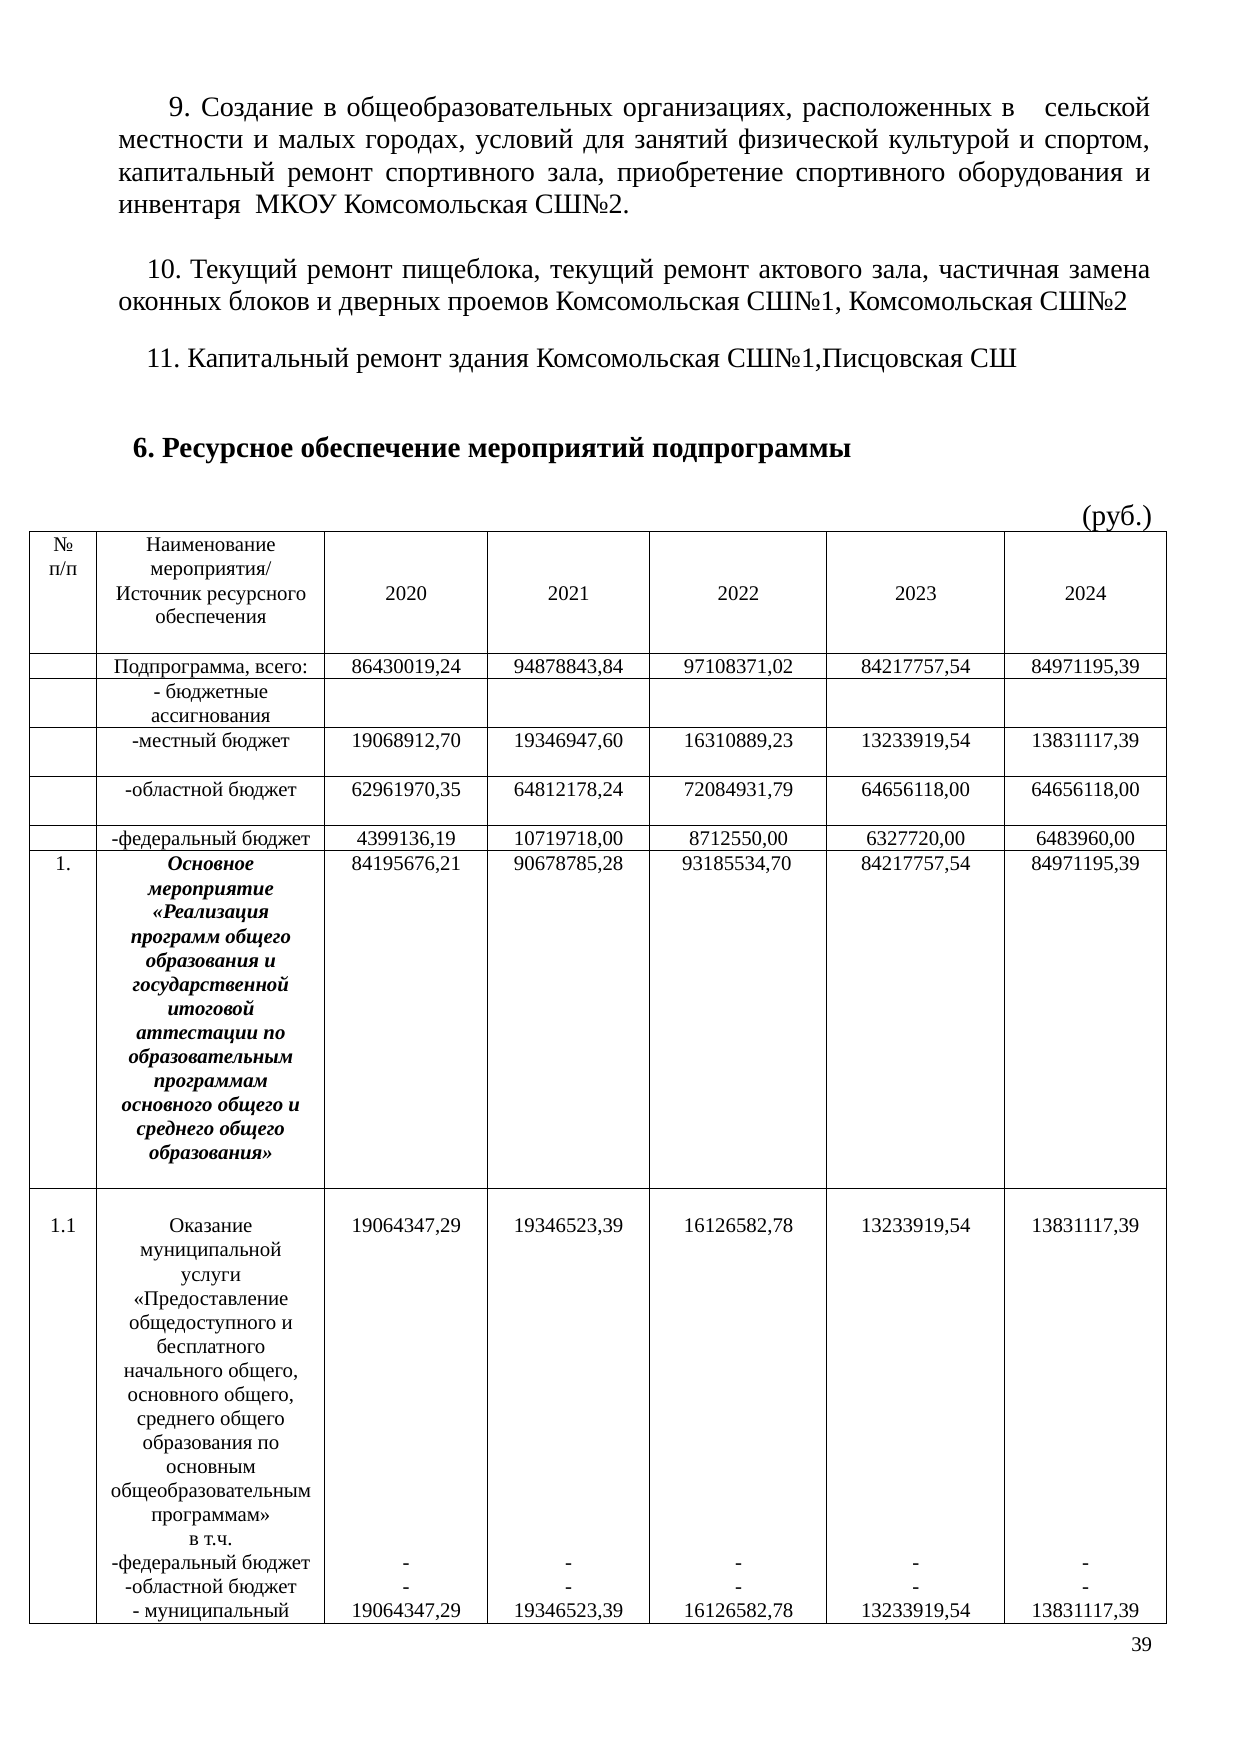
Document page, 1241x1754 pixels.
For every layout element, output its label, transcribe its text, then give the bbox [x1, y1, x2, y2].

table_cell 84971195,39 [1005, 654, 1166, 678]
table_cell [650, 679, 826, 727]
table_cell 1. [30, 851, 96, 1188]
table_cell 84195676,21 [325, 851, 487, 1188]
table_cell 16310889,23 [650, 728, 826, 776]
table_cell Основное мероприятие «Реализация программ общего образования и государственной итоговой аттестации по образовательным программам основного общего и среднего общего образования» [97, 851, 324, 1188]
table_header 2023 [827, 532, 1004, 653]
table_cell Подпрограмма, всего: [97, 654, 324, 678]
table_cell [827, 1189, 1004, 1622]
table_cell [325, 1189, 487, 1622]
table_header 2020 [325, 532, 487, 653]
table_cell [30, 826, 96, 850]
table_cell 64656118,00 [1005, 777, 1166, 825]
table_cell 64812178,24 [488, 777, 649, 825]
table_cell 64656118,00 [827, 777, 1004, 825]
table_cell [1005, 1189, 1166, 1622]
table_cell 8712550,00 [650, 826, 826, 850]
table_cell [325, 679, 487, 727]
text 11. Капитальный ремонт здания Комсомольская СШ№1,Писцовская СШ [118, 341, 1152, 373]
text 6. Ресурсное обеспечение мероприятий подпрограммы [118, 431, 1152, 464]
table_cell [488, 1189, 649, 1622]
table_cell [30, 654, 96, 678]
table_cell 4399136,19 [325, 826, 487, 850]
table_cell 84971195,39 [1005, 851, 1166, 1188]
table_cell -областной бюджет [97, 777, 324, 825]
table_cell 13233919,54 [827, 728, 1004, 776]
table_header 2022 [650, 532, 826, 653]
table_cell 93185534,70 [650, 851, 826, 1188]
table_cell [30, 728, 96, 776]
table_cell 6483960,00 [1005, 826, 1166, 850]
table_header Наименование мероприятия/ Источник ресурсного обеспечения [97, 532, 324, 653]
text 9. Создание в общеобразовательных организациях, расположенных в сельской местности и малых городах, условий для занятий физической культурой и спортом, капитальный ремонт спортивного зала, приобретение спортивного оборудования и инвентаря МКОУ Комсомольская СШ№2. [118, 89, 1152, 219]
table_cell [97, 1189, 324, 1622]
table_cell 86430019,24 [325, 654, 487, 678]
table_header 2024 [1005, 532, 1166, 653]
table_cell 84217757,54 [827, 851, 1004, 1188]
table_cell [650, 1189, 826, 1622]
table_cell [30, 777, 96, 825]
text 10. Текущий ремонт пищеблока, текущий ремонт актового зала, частичная замена оконных блоков и дверных проемов Комсомольская СШ№1, Комсомольская СШ№2 [118, 252, 1152, 317]
table_cell -федеральный бюджет [97, 826, 324, 850]
table_cell [30, 679, 96, 727]
table_cell [1005, 679, 1166, 727]
table_cell 97108371,02 [650, 654, 826, 678]
table_cell - бюджетные ассигнования [97, 679, 324, 727]
table_cell -местный бюджет [97, 728, 324, 776]
table_cell 19068912,70 [325, 728, 487, 776]
table_cell 1.1 [30, 1189, 96, 1622]
table_cell 94878843,84 [488, 654, 649, 678]
table_cell 72084931,79 [650, 777, 826, 825]
table_cell 84217757,54 [827, 654, 1004, 678]
table_cell [488, 679, 649, 727]
table_cell 6327720,00 [827, 826, 1004, 850]
table_cell 13831117,39 [1005, 728, 1166, 776]
table_header 2021 [488, 532, 649, 653]
table_cell 90678785,28 [488, 851, 649, 1188]
table_cell 10719718,00 [488, 826, 649, 850]
table_cell 62961970,35 [325, 777, 487, 825]
table_header № п/п [30, 532, 96, 653]
text (руб.) [118, 498, 1152, 531]
table_cell 19346947,60 [488, 728, 649, 776]
table_cell [827, 679, 1004, 727]
